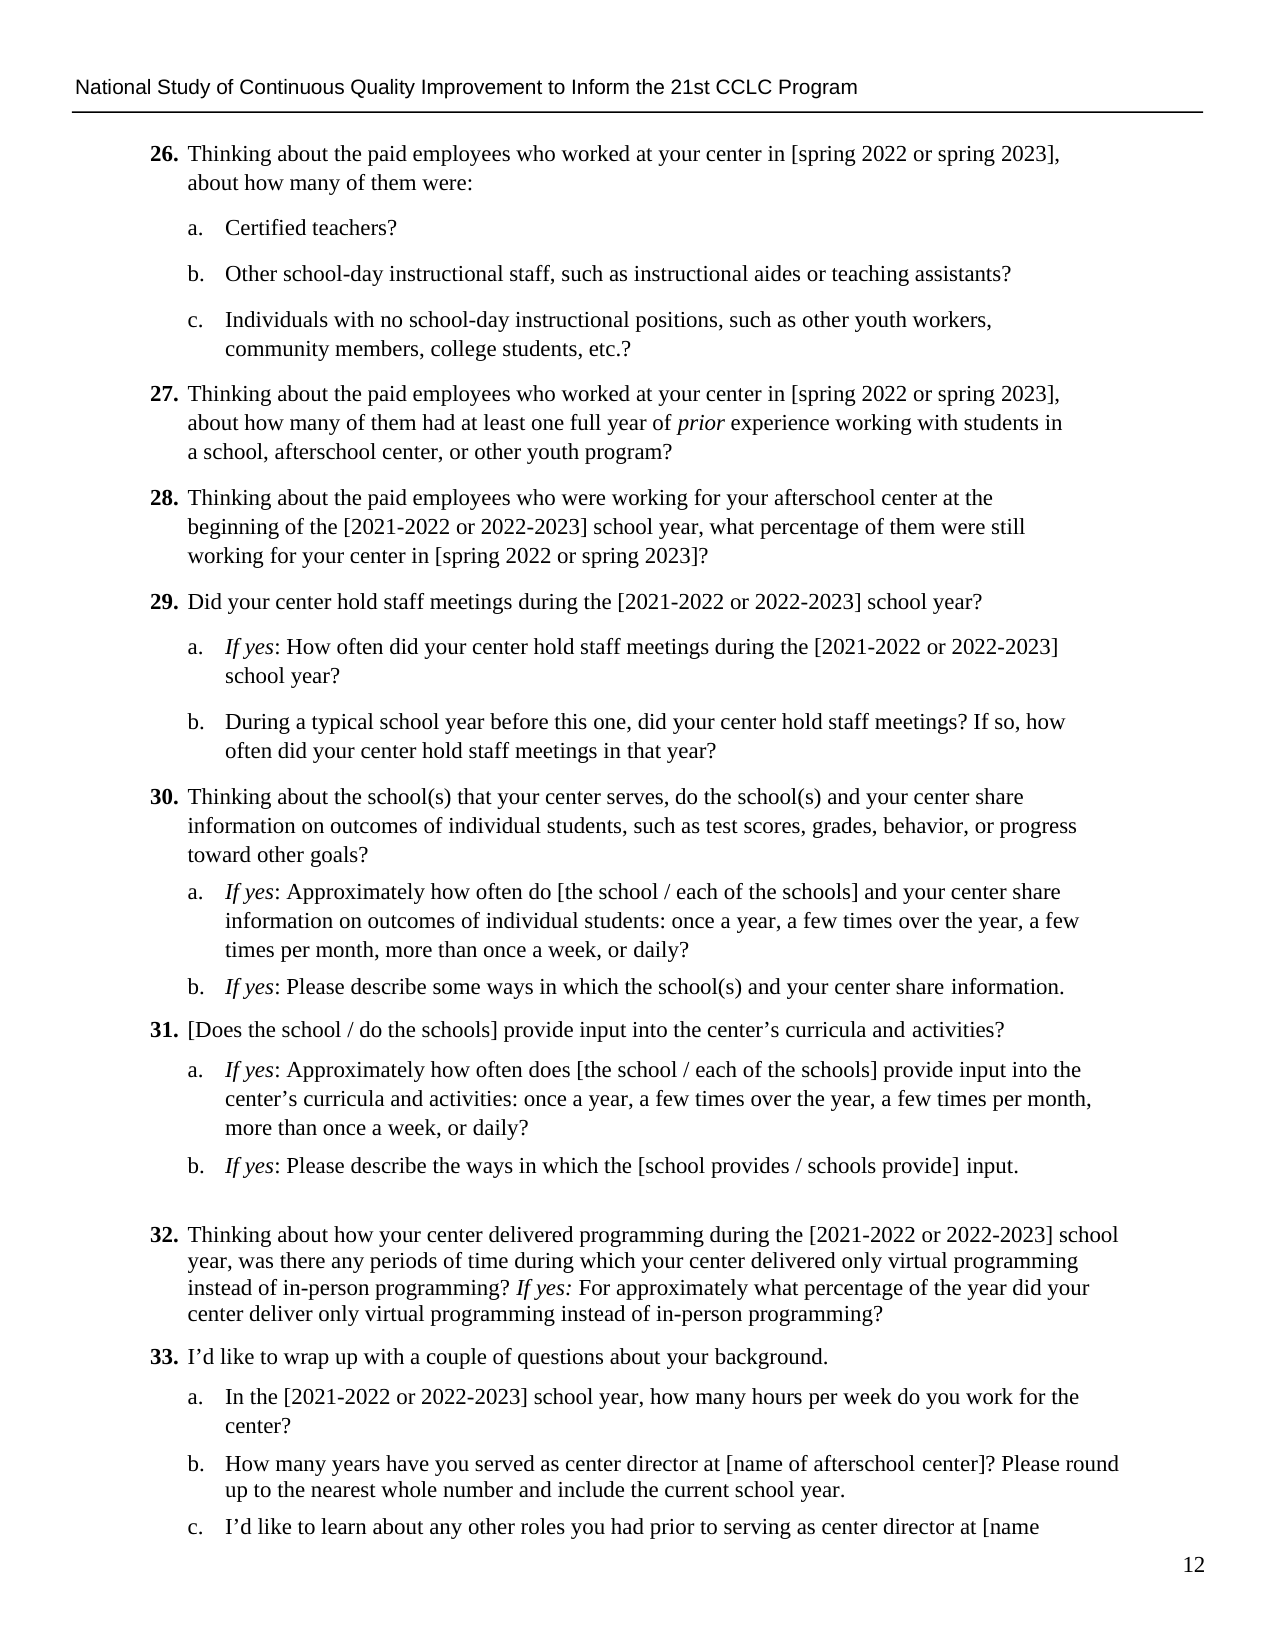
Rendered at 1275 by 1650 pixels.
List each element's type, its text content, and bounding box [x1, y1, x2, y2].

list Thinking about the paid employees who worked at your center in [spring 2022 or spring 2023], about how many of them were: [150, 139, 1078, 195]
list Thinking about the paid employees who worked at your center in [spring 2022 or spring 2023], about how many of them had at least one full year of prior experience working with students in a school, afterschool center, or other youth program? [150, 380, 1078, 465]
list Did your center hold staff meetings during the [2021-2022 or 2022-2023] school year? [150, 588, 1078, 614]
list Thinking about the school(s) that your center serves, do the school(s) and your center share information on outcomes of individual students, such as test scores, grades, behavior, or progress toward other goals? [150, 783, 1078, 867]
list If yes: How often did your center hold staff meetings during the [2021-2022 or 2022-2023] school year? [187, 633, 1078, 689]
list In the [2021-2022 or 2022-2023] school year, how many hours per week do you work for the center? [187, 1383, 1080, 1438]
list If yes: Please describe some ways in which the school(s) and your center share information. [187, 973, 1137, 999]
list How many years have you served as center director at [name of afterschool center]? Please round up to the nearest whole number and include the current school year. [187, 1449, 1137, 1502]
list Thinking about how your center delivered programming during the [2021-2022 or 2022-2023] school year, was there any periods of time during which your center delivered only virtual programming instead of in-person programming? If yes: For approximately what percentage of the year did your center deliver only virtual programming instead of in-person programming? [150, 1221, 1137, 1326]
list [Does the school / do the schools] provide input into the center’s curricula and activities? [150, 1016, 1078, 1043]
list If yes: Please describe the ways in which the [school provides / schools provide] input. [187, 1152, 1137, 1178]
list Certified teachers? [187, 214, 1078, 241]
list If yes: Approximately how often does [the school / each of the schools] provide input into the center’s curricula and activities: once a year, a few times over the year, a few times per month, more than once a week, or daily? [187, 1056, 1093, 1141]
list Individuals with no school-day instructional positions, such as other youth workers, community members, college students, etc.? [187, 306, 1078, 361]
list I’d like to wrap up with a couple of questions about your background. [150, 1343, 1078, 1369]
list Thinking about the paid employees who were working for your afterschool center at the beginning of the [2021-2022 or 2022-2023] school year, what percentage of them were still working for your center in [spring 2022 or spring 2023]? [150, 484, 1078, 568]
list Other school-day instructional staff, such as instructional aides or teaching assistants? [187, 260, 1078, 286]
list If yes: Approximately how often do [the school / each of the schools] and your center share information on outcomes of individual students: once a year, a few times over the year, a few times per month, more than once a week, or daily? [187, 878, 1081, 962]
list During a typical school year before this one, did your center hold staff meetings? If so, how often did your center hold staff meetings in that year? [187, 708, 1078, 763]
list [187, 1513, 1043, 1539]
